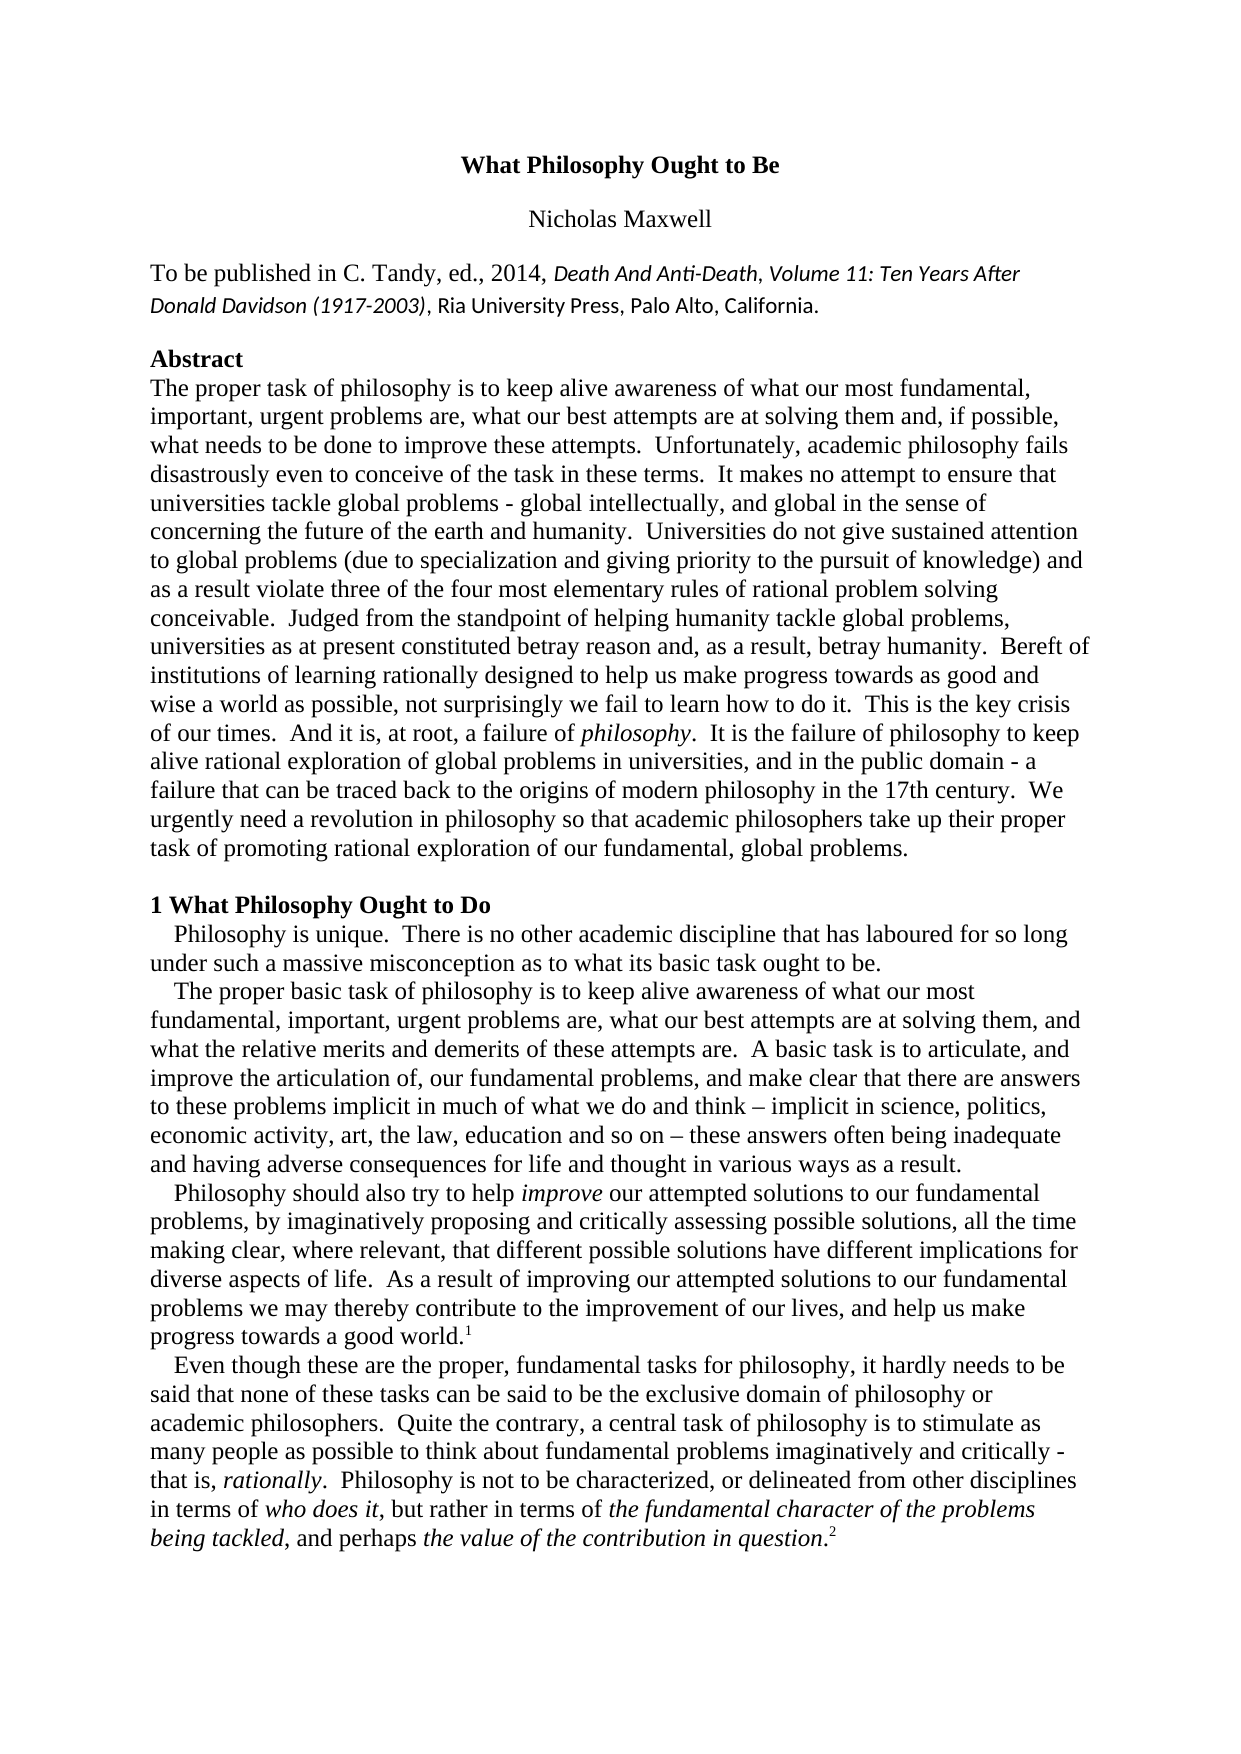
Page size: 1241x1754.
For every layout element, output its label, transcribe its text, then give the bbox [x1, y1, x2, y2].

text 1 What Philosophy Ought to Do [150, 890, 1090, 919]
text The proper task of philosophy is to keep alive awareness of what our most fundamental, important, urgent problems are, what our best attempts are at solving them and, if possible, what needs to be done to improve these attempts. Unfortunately, academic philosophy fails disastrously even to conceive of the task in these terms. It makes no attempt to ensure that universities tackle global problems - global intellectually, and global in the sense of concerning the future of the earth and humanity. Universities do not give sustained attention to global problems (due to specialization and giving priority to the pursuit of knowledge) and as a result violate three of the four most elementary rules of rational problem solving conceivable. Judged from the standpoint of helping humanity tackle global problems, universities as at present constituted betray reason and, as a result, betray humanity. Bereft of institutions of learning rationally designed to help us make progress towards as good and wise a world as possible, not surprisingly we fail to learn how to do it. This is the key crisis of our times. And it is, at root, a failure of philosophy. It is the failure of philosophy to keep alive rational exploration of global problems in universities, and in the public domain - a failure that can be traced back to the origins of modern philosophy in the 17th century. We urgently need a revolution in philosophy so that academic philosophers take up their proper task of promoting rational exploration of our fundamental, global problems. [150, 373, 1090, 861]
text Abstract [150, 344, 1090, 373]
text What Philosophy Ought to Be [150, 150, 1090, 179]
text Even though these are the proper, fundamental tasks for philosophy, it hardly needs to be said that none of these tasks can be said to be the exclusive domain of philosophy or academic philosophers. Quite the contrary, a central task of philosophy is to stimulate as many people as possible to think about fundamental problems imaginatively and critically - that is, rationally. Philosophy is not to be characterized, or delineated from other disciplines in terms of who does it, but rather in terms of the fundamental character of the problems being tackled, and perhaps the value of the contribution in question. [150, 1350, 1090, 1551]
text Philosophy should also try to help improve our attempted solutions to our fundamental problems, by imaginatively proposing and critically assessing possible solutions, all the time making clear, where relevant, that different possible solutions have different implications for diverse aspects of life. As a result of improving our attempted solutions to our fundamental problems we may thereby contribute to the improvement of our lives, and help us make progress towards a good world. [150, 1178, 1090, 1350]
text To be published in C. Tandy, ed., 2014, Death And Anti-Death, Volume 11: Ten Years After Donald Davidson (1917-2003), Ria University Press, Palo Alto, California. [150, 258, 1090, 319]
text The proper basic task of philosophy is to keep alive awareness of what our most fundamental, important, urgent problems are, what our best attempts are at solving them, and what the relative merits and demerits of these attempts are. A basic task is to articulate, and improve the articulation of, our fundamental problems, and make clear that there are answers to these problems implicit in much of what we do and think – implicit in science, politics, economic activity, art, the law, education and so on – these answers often being inadequate and having adverse consequences for life and thought in various ways as a result. [150, 976, 1090, 1178]
text Nicholas Maxwell [150, 204, 1090, 233]
text Philosophy is unique. There is no other academic discipline that has laboured for so long under such a massive misconception as to what its basic task ought to be. [150, 919, 1090, 976]
